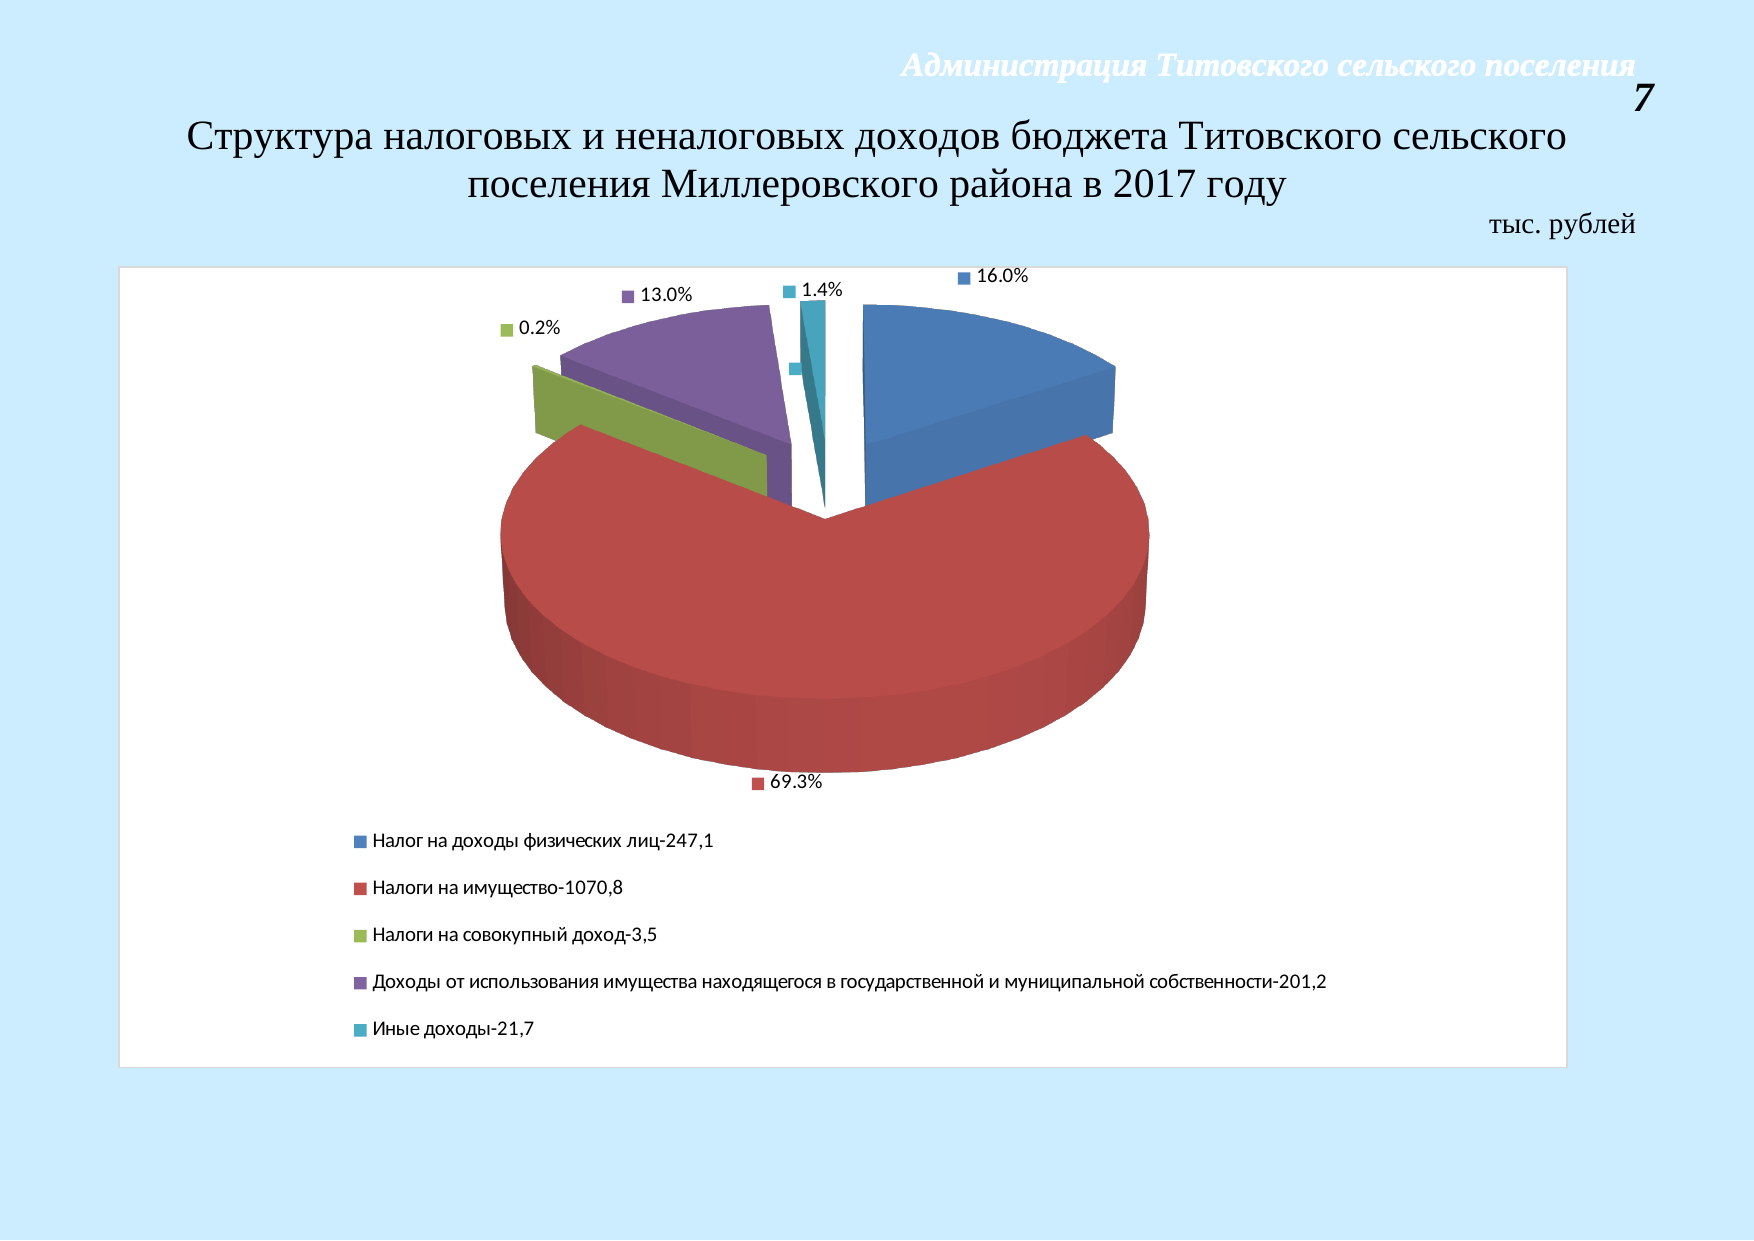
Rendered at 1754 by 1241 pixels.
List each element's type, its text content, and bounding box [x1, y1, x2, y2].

text тыс. рублей [118, 207, 1636, 240]
text Структура налоговых и неналоговых доходов бюджета Титовского сельского поселения Миллеровского района в 2017 году [118, 111, 1636, 207]
